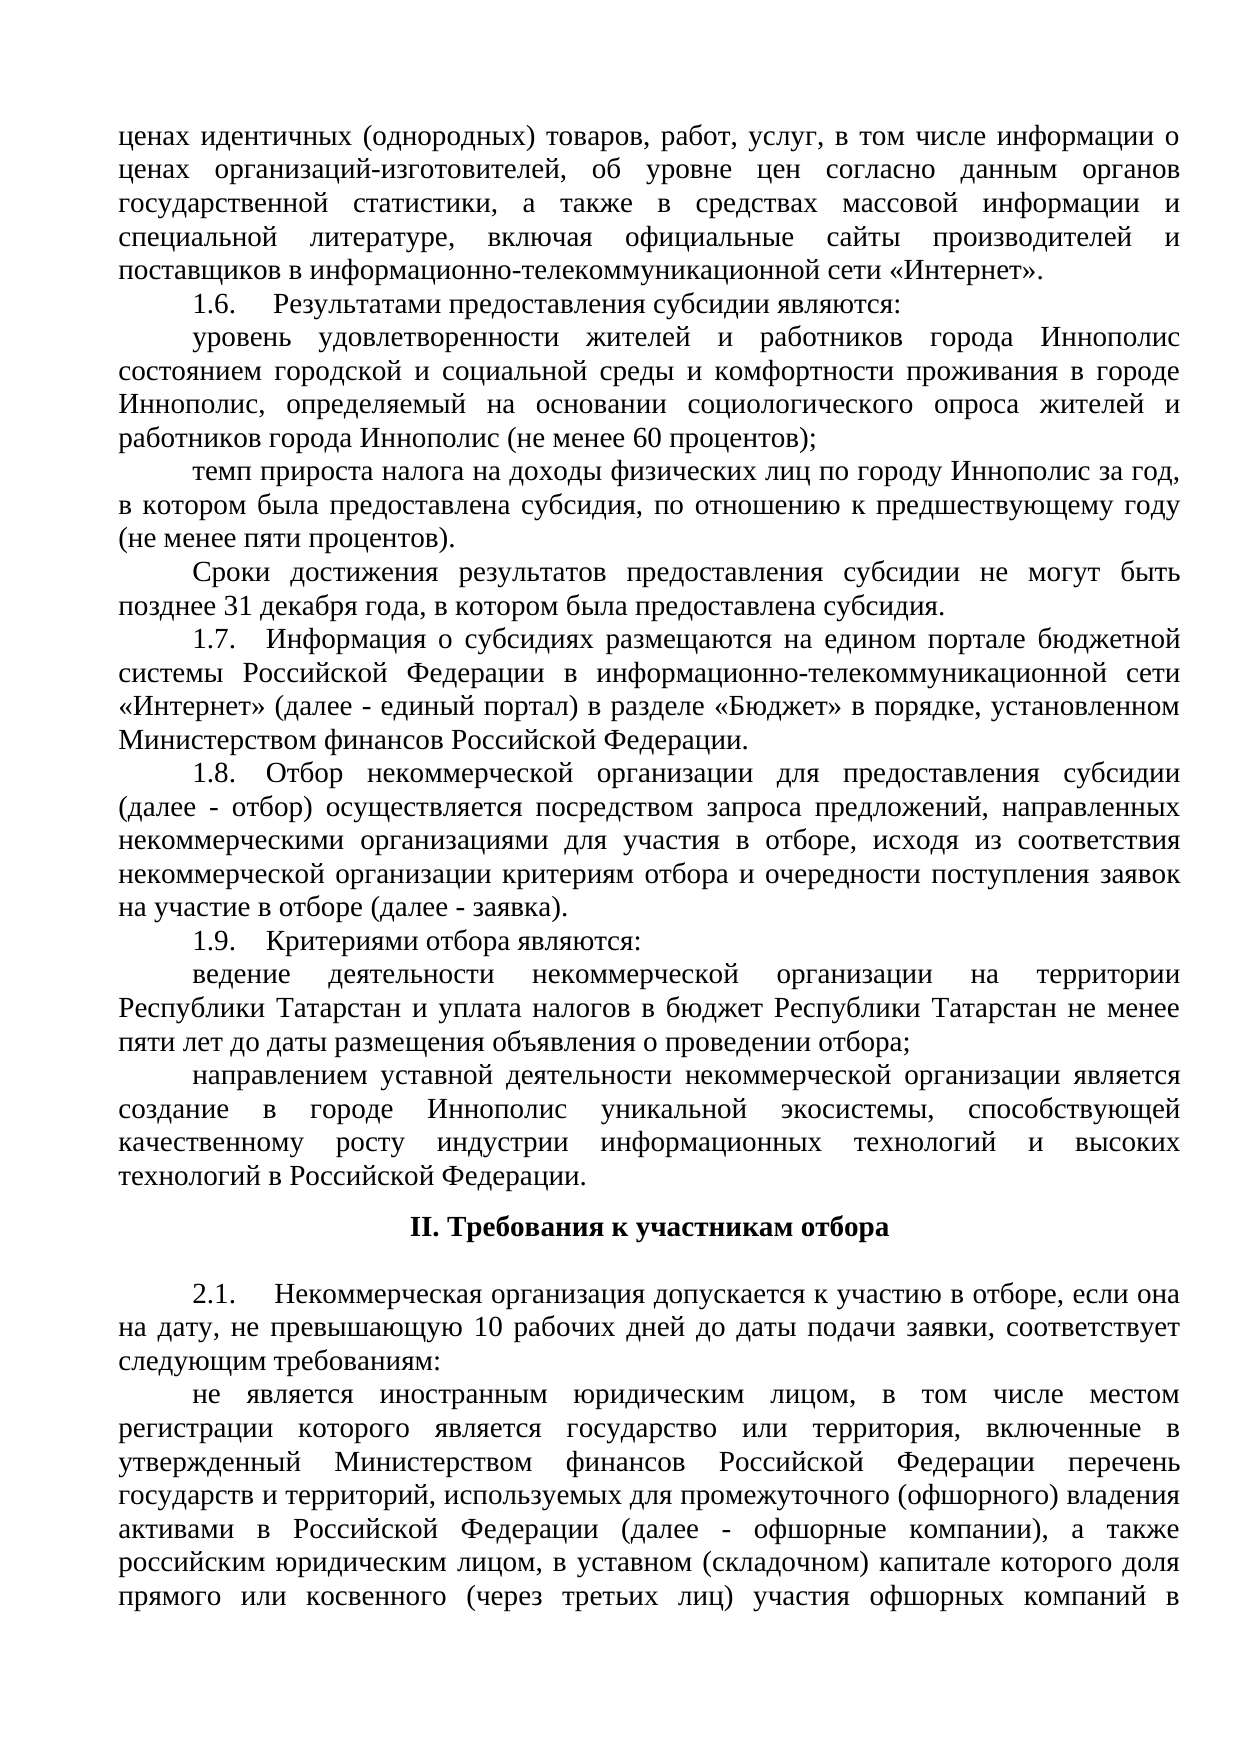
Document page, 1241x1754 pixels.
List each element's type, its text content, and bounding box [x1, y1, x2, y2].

text Сроки достижения результатов предоставления субсидии не могут быть позднее 31 декабря года, в котором была предоставлена субсидия. [118, 554, 1181, 621]
list Некоммерческая организация допускается к участию в отборе, если она на дату, не превышающую 10 рабочих дней до даты подачи заявки, соответствует следующим требованиям: [118, 1276, 1181, 1377]
text темп прироста налога на доходы физических лиц по городу Иннополис за год, в котором была предоставлена субсидия, по отношению к предшествующему году (не менее пяти процентов). [118, 453, 1181, 554]
text направлением уставной деятельности некоммерческой организации является создание в городе Иннополис уникальной экосистемы, способствующей качественному росту индустрии информационных технологий и высоких технологий в Российской Федерации. [118, 1057, 1181, 1191]
list Критериями отбора являются: [118, 923, 1181, 957]
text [118, 1377, 1181, 1611]
list Информация о субсидиях размещаются на едином портале бюджетной системы Российской Федерации в информационно-телекоммуникационной сети «Интернет» (далее - единый портал) в разделе «Бюджет» в порядке, установленном Министерством финансов Российской Федерации. [118, 621, 1181, 755]
text уровень удовлетворенности жителей и работников города Иннополис состоянием городской и социальной среды и комфортности проживания в городе Иннополис, определяемый на основании социологического опроса жителей и работников города Иннополис (не менее 60 процентов); [118, 319, 1181, 453]
list Результатами предоставления субсидии являются: [118, 286, 1181, 319]
text II. Требования к участникам отбора [118, 1209, 1181, 1242]
list Отбор некоммерческой организации для предоставления субсидии (далее - отбор) осуществляется посредством запроса предложений, направленных некоммерческими организациями для участия в отборе, исходя из соответствия некоммерческой организации критериям отбора и очередности поступления заявок на участие в отборе (далее - заявка). [118, 755, 1181, 923]
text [118, 118, 1181, 286]
text ведение деятельности некоммерческой организации на территории Республики Татарстан и уплата налогов в бюджет Республики Татарстан не менее пяти лет до даты размещения объявления о проведении отбора; [118, 957, 1181, 1057]
